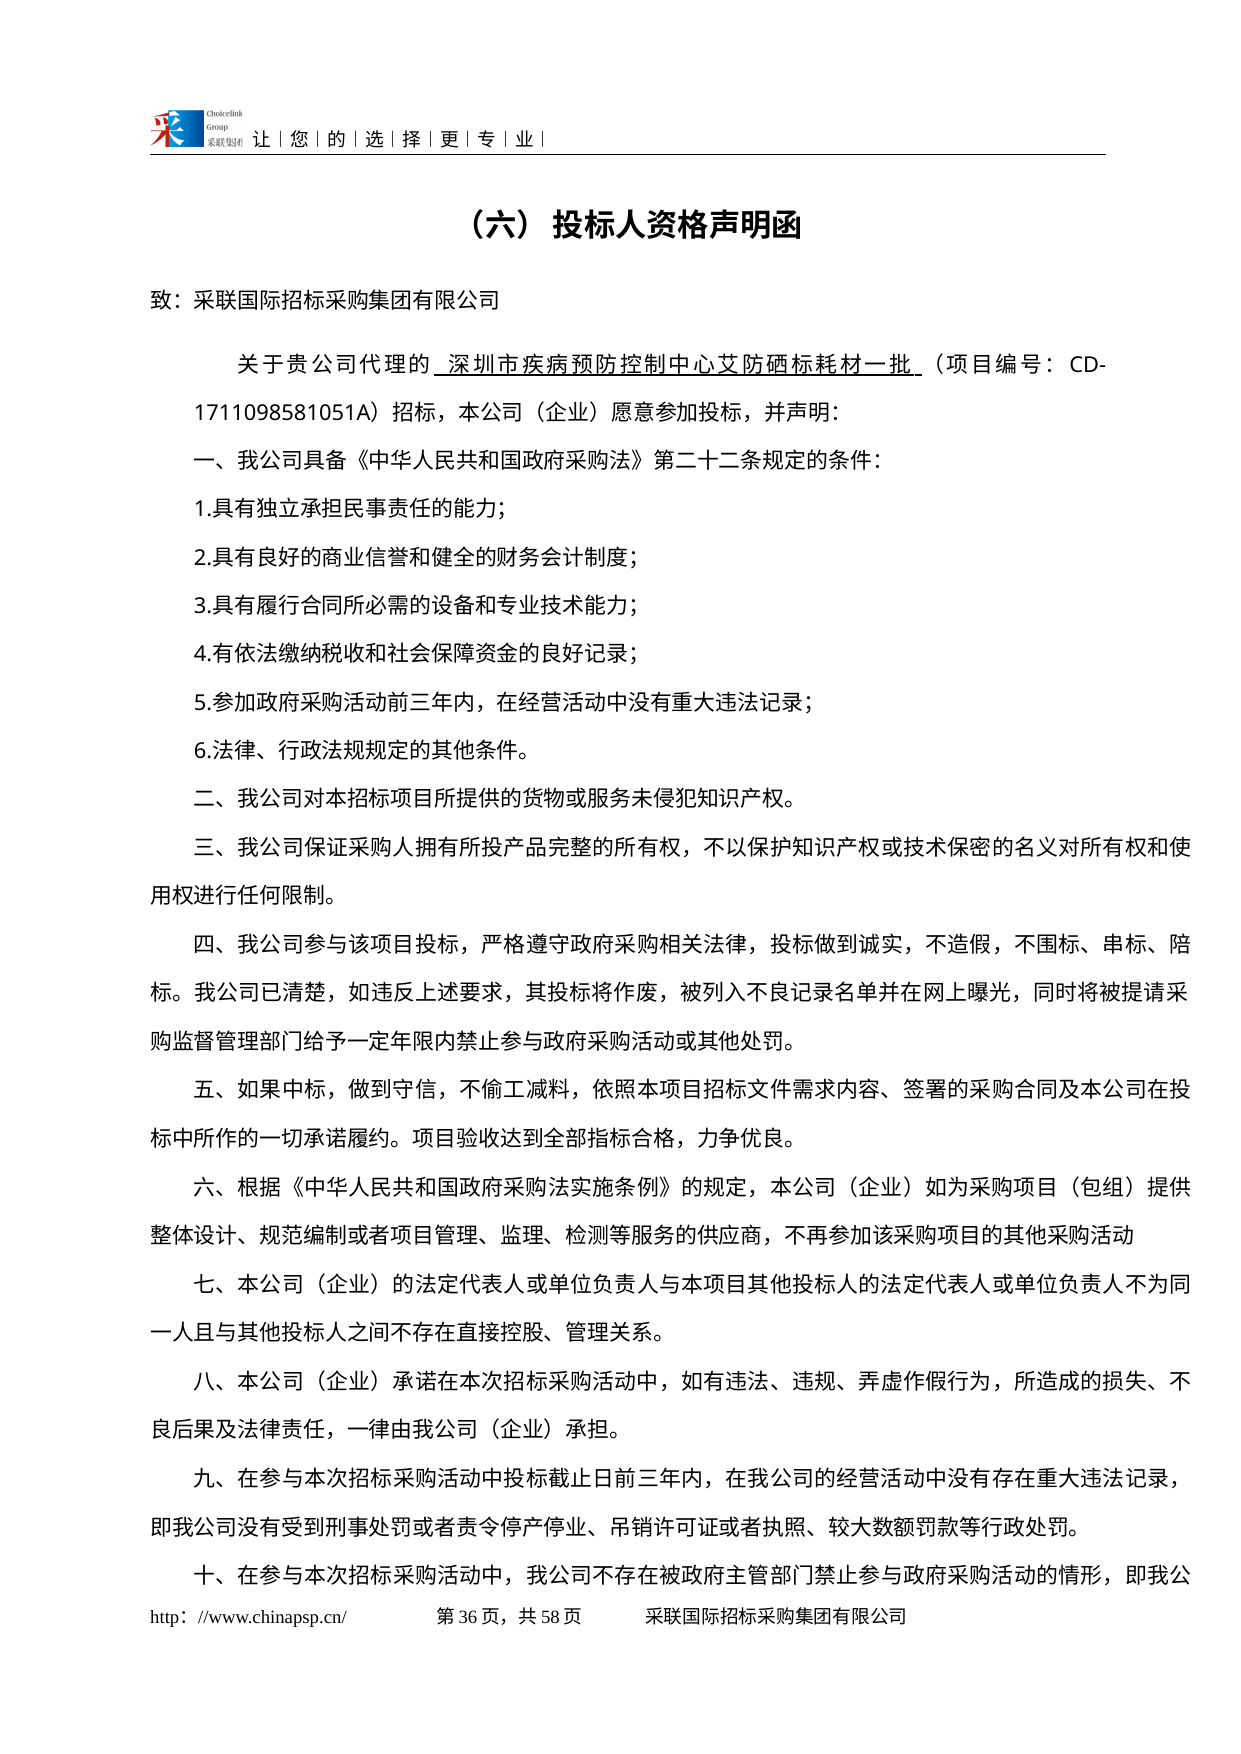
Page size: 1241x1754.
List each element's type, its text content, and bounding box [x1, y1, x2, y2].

list 根据《中华人民共和国政府采购法实施条例》的规定，本公司（企业）如为采购项目（包组）提供整体设计、规范编制或者项目管理、监理、检测等服务的供应商，不再参加该采购项目的其他采购活动 [150, 1169, 1191, 1250]
subtitle 投标人资格声明函 [150, 191, 1106, 256]
picture [150, 110, 243, 147]
text 2.具有良好的商业信誉和健全的财务会计制度； [150, 539, 1106, 572]
list 本公司（企业）的法定代表人或单位负责人与本项目其他投标人的法定代表人或单位负责人不为同一人且与其他投标人之间不存在直接控股、管理关系。 [150, 1266, 1191, 1347]
text 6.法律、行政法规规定的其他条件。 [150, 732, 1106, 765]
list 在参与本次招标采购活动中投标截止日前三年内，在我公司的经营活动中没有存在重大违法记录，即我公司没有受到刑事处罚或者责令停产停业、吊销许可证或者执照、较大数额罚款等行政处罚。 [150, 1460, 1191, 1542]
text 致：采联国际招标采购集团有限公司 [150, 283, 1106, 315]
list 我公司参与该项目投标，严格遵守政府采购相关法律，投标做到诚实，不造假，不围标、串标、陪标。我公司已清楚，如违反上述要求，其投标将作废，被列入不良记录名单并在网上曝光，同时将被提请采购监督管理部门给予一定年限内禁止参与政府采购活动或其他处罚。 [150, 926, 1191, 1056]
list 如果中标，做到守信，不偷工减料，依照本项目招标文件需求内容、签署的采购合同及本公司在投标中所作的一切承诺履约。项目验收达到全部指标合格，力争优良。 [150, 1072, 1191, 1153]
text 3.具有履行合同所必需的设备和专业技术能力； [150, 587, 1106, 620]
list 我公司具备《中华人民共和国政府采购法》第二十二条规定的条件： [150, 442, 1191, 475]
text 1.具有独立承担民事责任的能力； [150, 491, 1106, 523]
list 我公司对本招标项目所提供的货物或服务未侵犯知识产权。 [150, 781, 1191, 813]
list 本公司（企业）承诺在本次招标采购活动中，如有违法、违规、弄虚作假行为，所造成的损失、不良后果及法律责任，一律由我公司（企业）承担。 [150, 1363, 1191, 1444]
list 我公司保证采购人拥有所投产品完整的所有权，不以保护知识产权或技术保密的名义对所有权和使用权进行任何限制。 [150, 829, 1191, 910]
list 关于贵公司代理的 深圳市疾病预防控制中心艾防硒标耗材一批 （项目编号：CD-1711098581051A）招标，本公司（企业）愿意参加投标，并声明： [194, 347, 1106, 427]
list 在参与本次招标采购活动中，我公司不存在被政府主管部门禁止参与政府采购活动的情形，即我公司不存在还处于被禁止参与政府采购活动的期限内情形。 [150, 1557, 1191, 1590]
text 4.有依法缴纳税收和社会保障资金的良好记录； [150, 636, 1106, 668]
text 5.参加政府采购活动前三年内，在经营活动中没有重大违法记录； [150, 684, 1106, 717]
